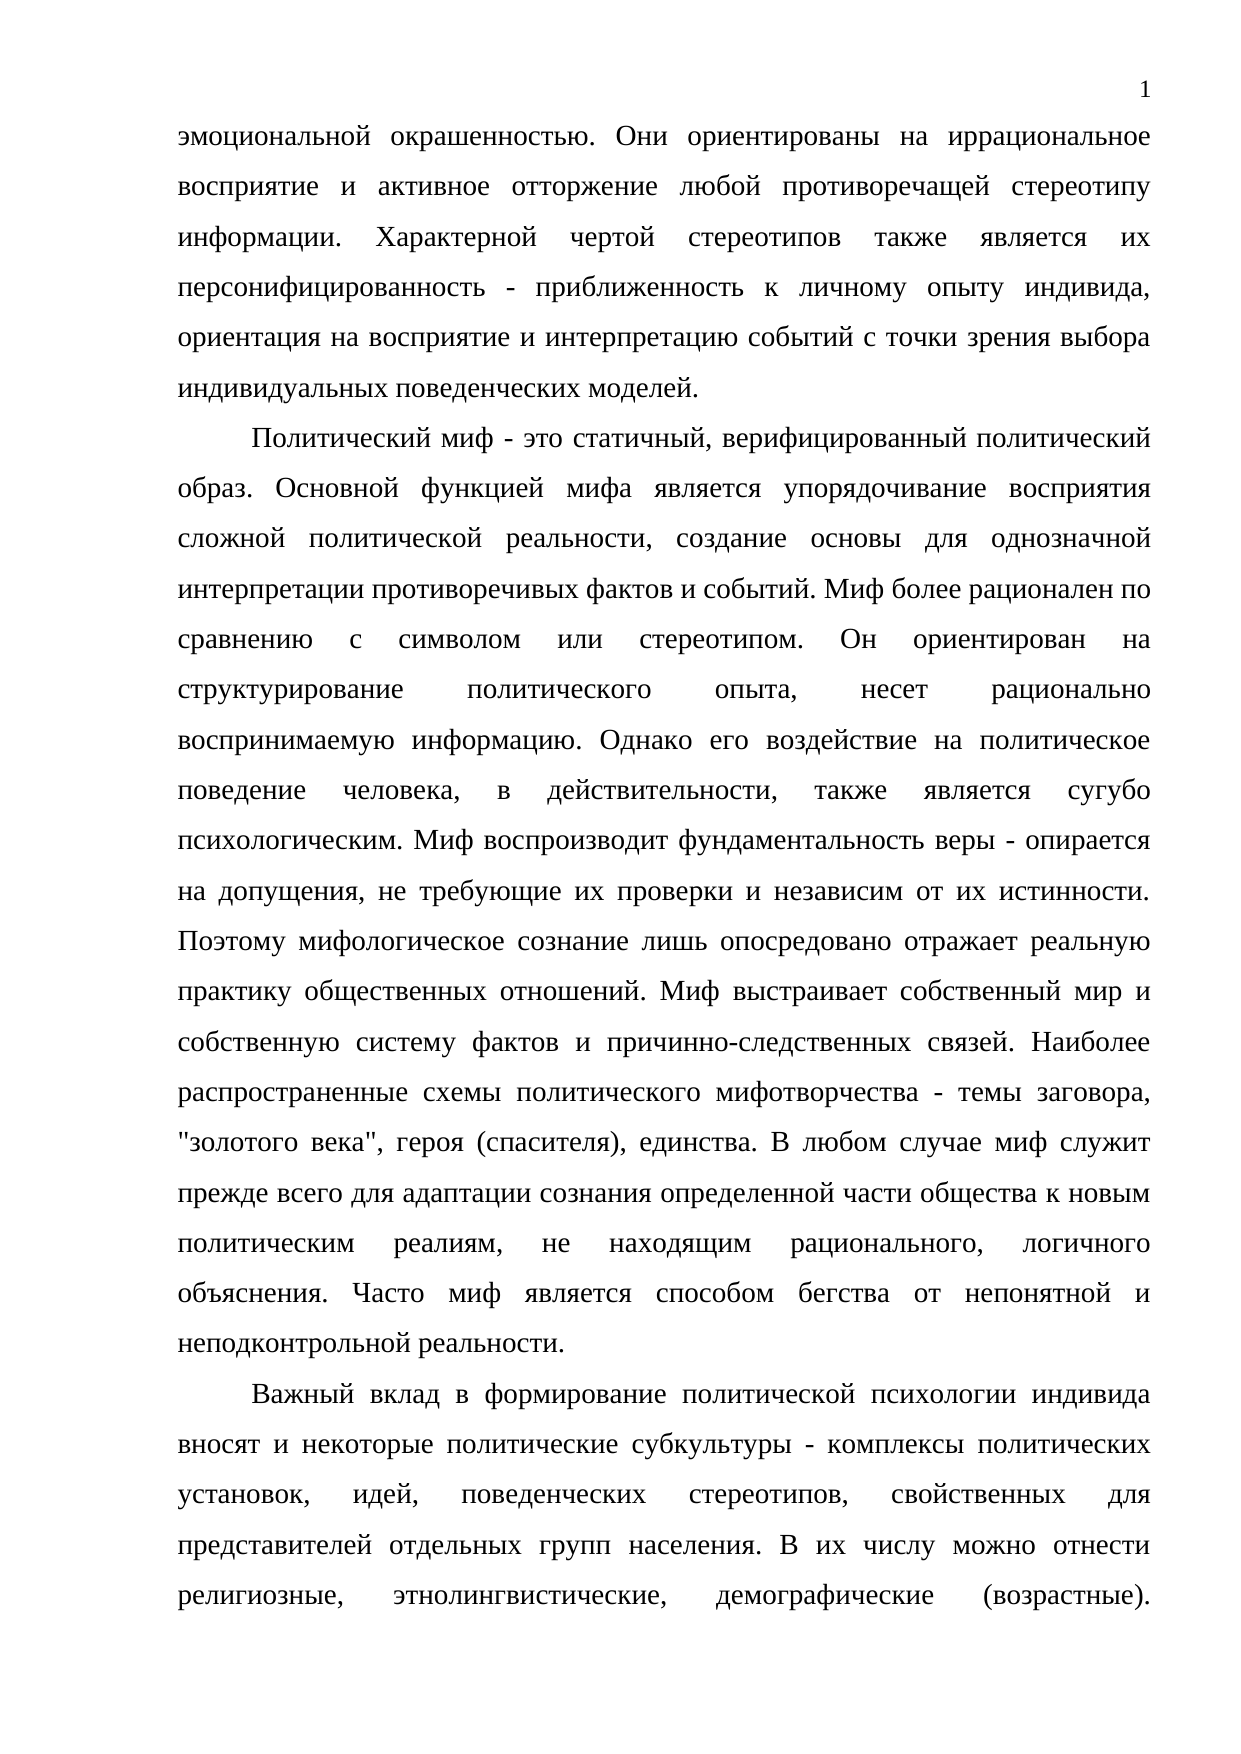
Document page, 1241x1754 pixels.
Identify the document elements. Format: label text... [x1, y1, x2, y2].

text Политический миф - это статичный, верифицированный политический образ. Основной функцией мифа является упорядочивание восприятия сложной политической реальности, создание основы для однозначной интерпретации противоречивых фактов и событий. Миф более рационален по сравнению с символом или стереотипом. Он ориентирован на структурирование политического опыта, несет рационально воспринимаемую информацию. Однако его воздействие на политическое поведение человека, в действительности, также является сугубо психологическим. Миф воспроизводит фундаментальность веры - опирается на допущения, не требующие их проверки и независим от их истинности. Поэтому мифологическое сознание лишь опосредовано отражает реальную практику общественных отношений. Миф выстраивает собственный мир и собственную систему фактов и причинно-следственных связей. Наиболее распространенные схемы политического мифотворчества - темы заговора, "золотого века", героя (спасителя), единства. В любом случае миф служит прежде всего для адаптации сознания определенной части общества к новым политическим реалиям, не находящим рационального, логичного объяснения. Часто миф является способом бегства от непонятной и неподконтрольной реальности. [177, 420, 1152, 1359]
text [177, 1376, 1152, 1611]
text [177, 118, 1152, 403]
